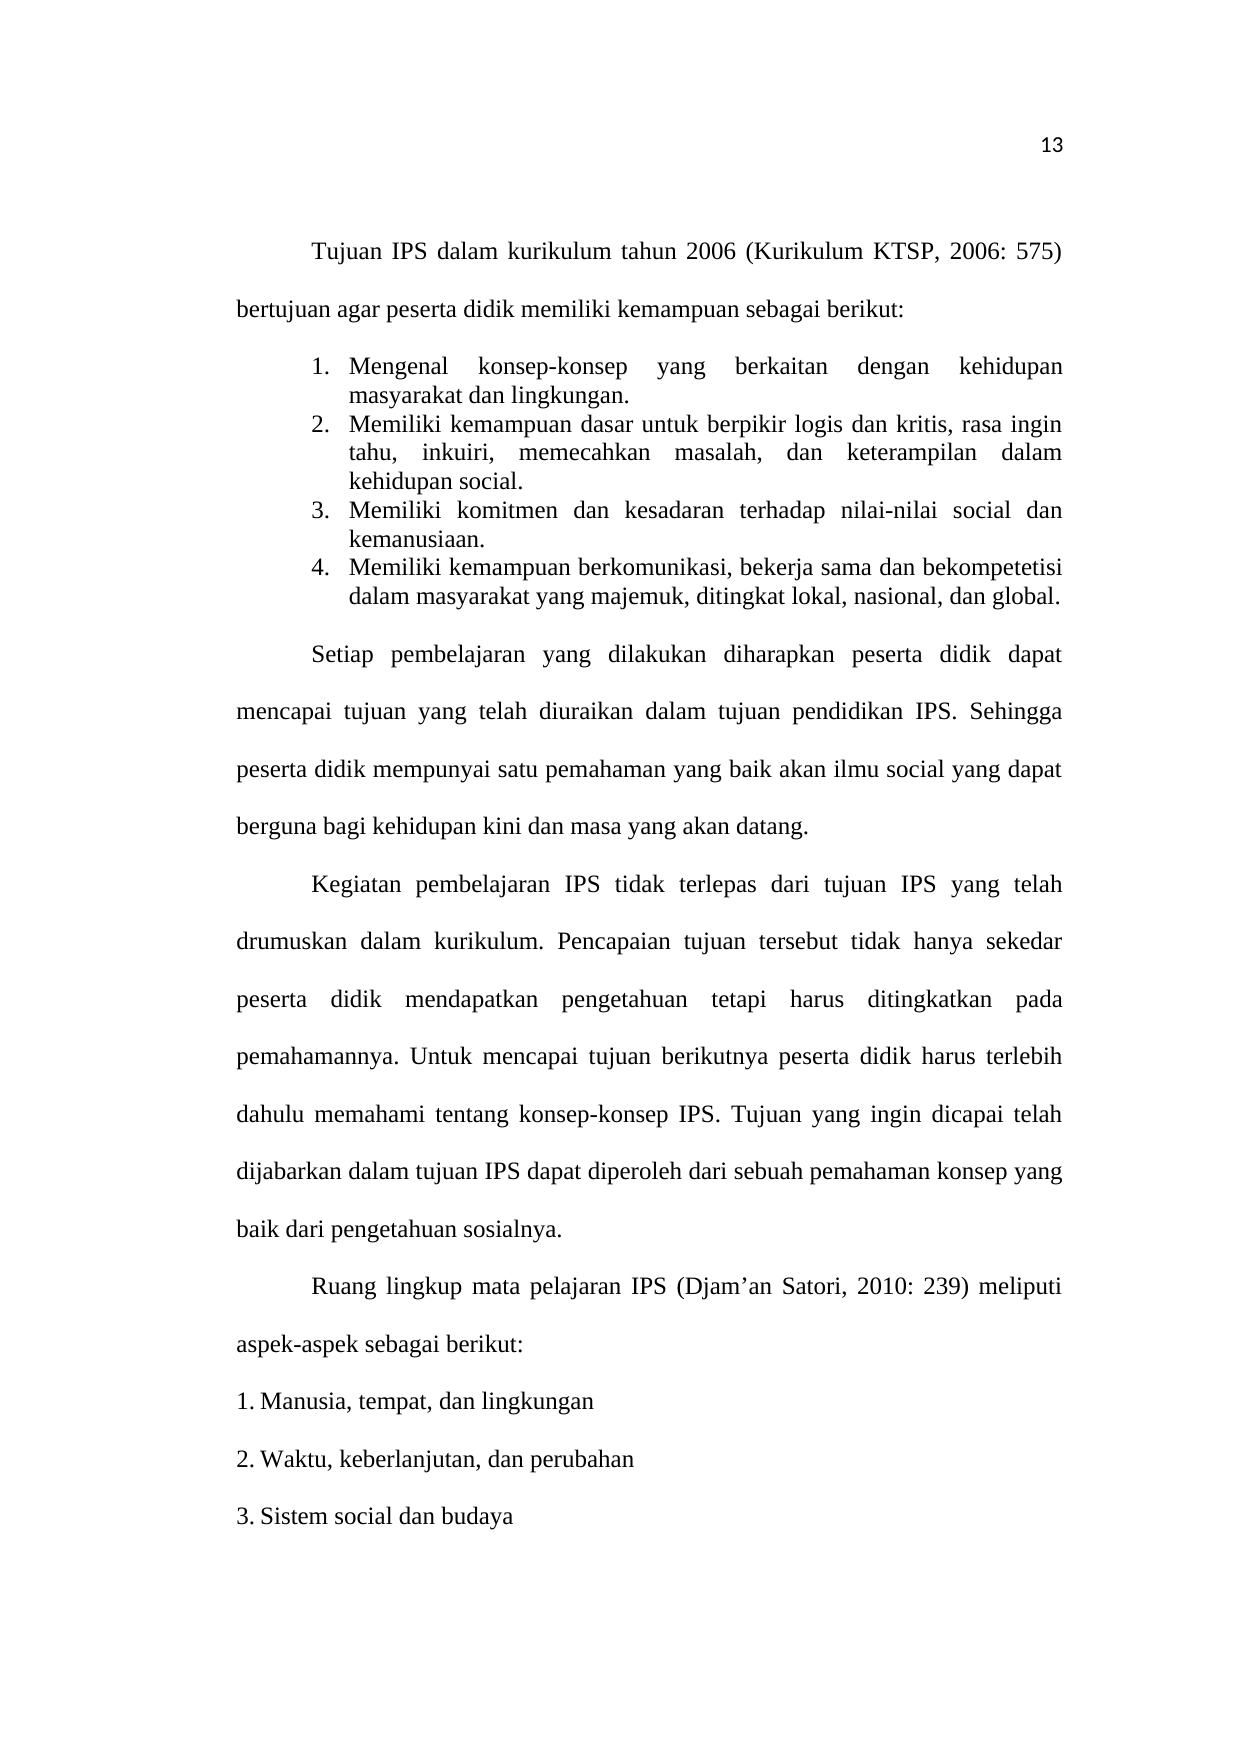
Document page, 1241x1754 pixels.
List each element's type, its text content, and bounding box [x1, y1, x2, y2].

text Setiap pembelajaran yang dilakukan diharapkan peserta didik dapat mencapai tujuan yang telah diuraikan dalam tujuan pendidikan IPS. Sehingga peserta didik mempunyai satu pemahaman yang baik akan ilmu social yang dapat berguna bagi kehidupan kini dan masa yang akan datang. [236, 639, 1063, 840]
list Sistem social dan budaya [236, 1501, 1063, 1530]
list Kegiatan pembelajaran IPS tidak terlepas dari tujuan IPS yang telah drumuskan dalam kurikulum. Pencapaian tujuan tersebut tidak hanya sekedar peserta didik mendapatkan pengetahuan tetapi harus ditingkatkan pada pemahamannya. Untuk mencapai tujuan berikutnya peserta didik harus terlebih dahulu memahami tentang konsep-konsep IPS. Tujuan yang ingin dicapai telah dijabarkan dalam tujuan IPS dapat diperoleh dari sebuah pemahaman konsep yang baik dari pengetahuan sosialnya. [236, 869, 1063, 1242]
list Memiliki komitmen dan kesadaran terhadap nilai-nilai social dan kemanusiaan. [311, 495, 1063, 552]
list Manusia, tempat, dan lingkungan [236, 1386, 1063, 1415]
list Ruang lingkup mata pelajaran IPS (Djam’an Satori, 2010: 239) meliputi aspek-aspek sebagai berikut: [236, 1271, 1063, 1357]
list Memiliki kemampuan dasar untuk berpikir logis dan kritis, rasa ingin tahu, inkuiri, memecahkan masalah, dan keterampilan dalam kehidupan social. [311, 409, 1063, 495]
list Mengenal konsep-konsep yang berkaitan dengan kehidupan masyarakat dan lingkungan. [311, 351, 1063, 409]
list Memiliki kemampuan berkomunikasi, bekerja sama dan bekompetetisi dalam masyarakat yang majemuk, ditingkat lokal, nasional, dan global. [311, 552, 1063, 610]
list Waktu, keberlanjutan, dan perubahan [236, 1444, 1063, 1472]
text Tujuan IPS dalam kurikulum tahun 2006 (Kurikulum KTSP, 2006: 575) bertujuan agar peserta didik memiliki kemampuan sebagai berikut: [236, 236, 1063, 322]
